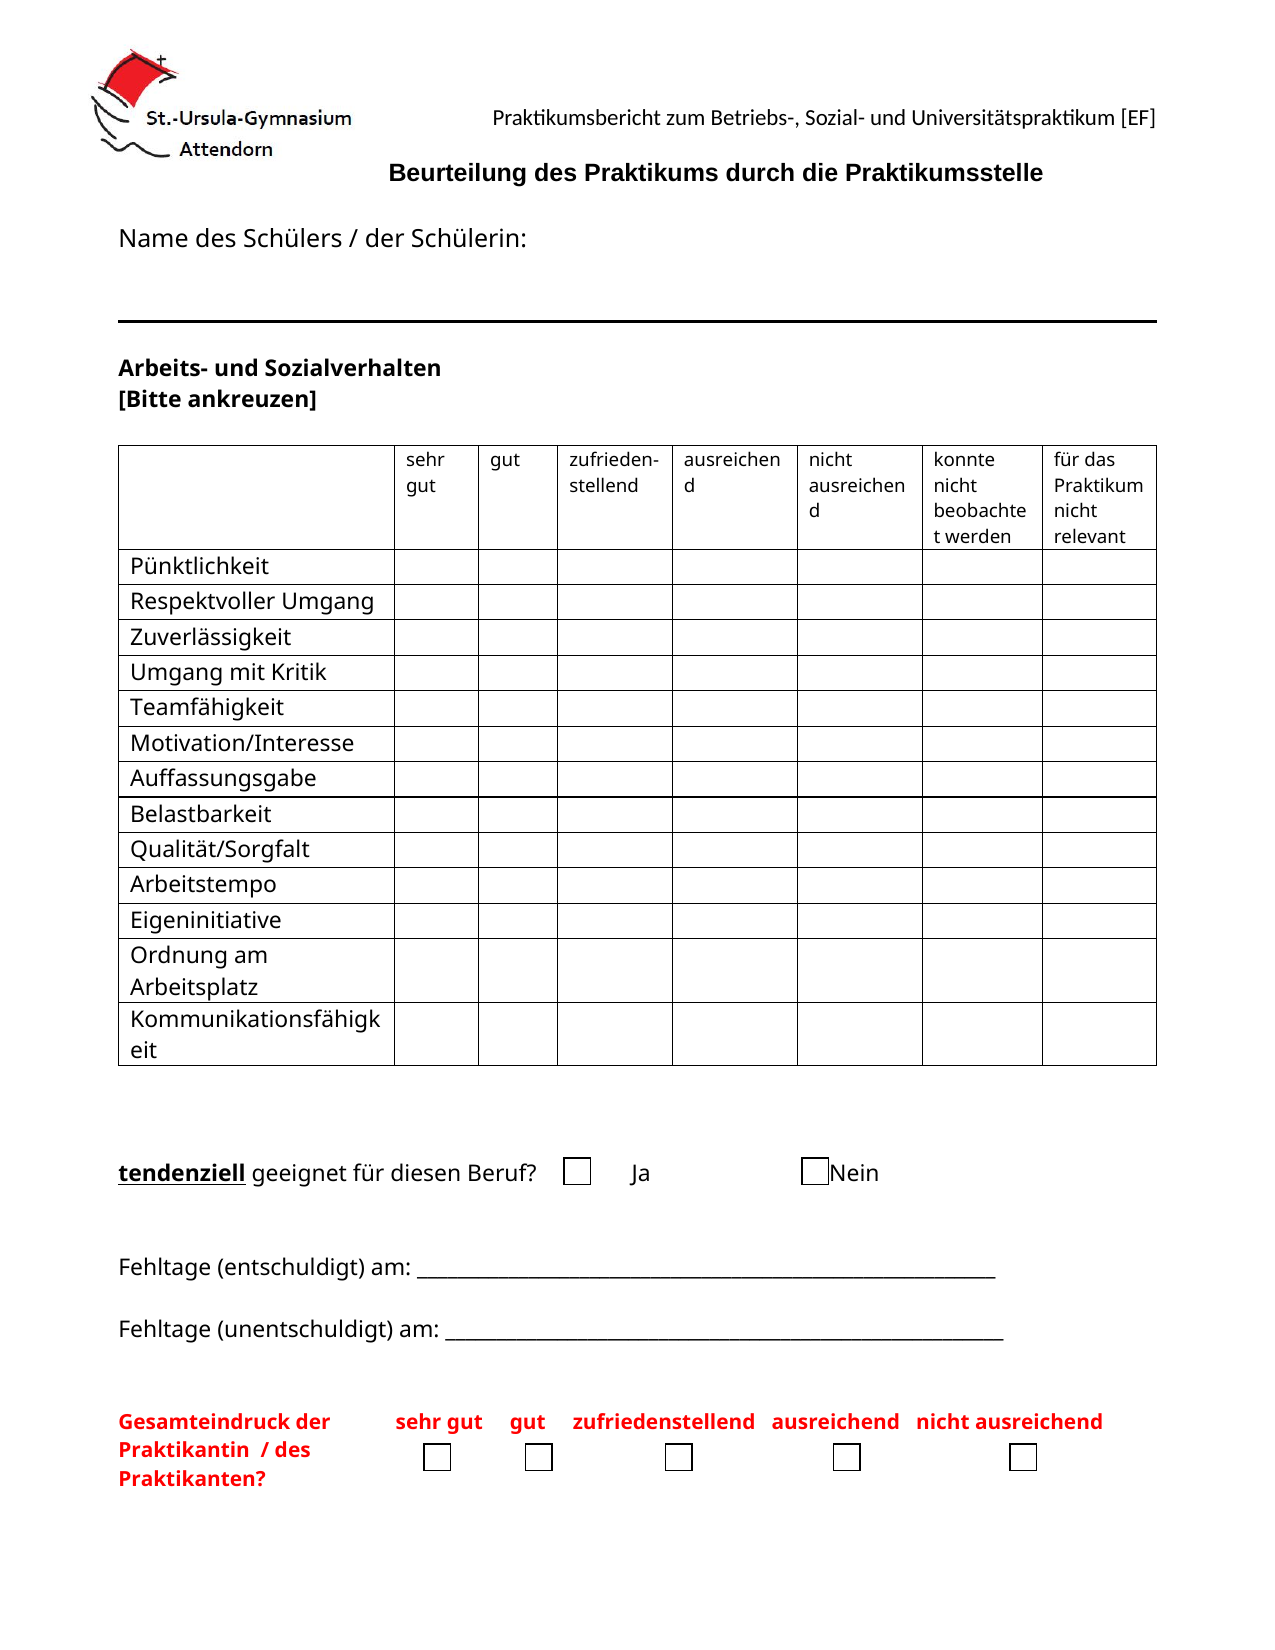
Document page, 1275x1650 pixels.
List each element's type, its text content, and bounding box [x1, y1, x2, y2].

table_cell [558, 550, 672, 584]
table_cell [1043, 904, 1156, 938]
table_cell [673, 939, 797, 1002]
table_cell [1043, 939, 1156, 1002]
table_cell [558, 691, 672, 726]
table_header zufrieden-stellend [558, 446, 672, 548]
table_cell Zuverlässigkeit [119, 620, 394, 655]
table_cell [798, 620, 922, 655]
table_cell [395, 656, 478, 690]
table_cell [479, 1003, 557, 1065]
table_cell [1043, 656, 1156, 690]
table_cell [558, 904, 672, 938]
table_cell [558, 798, 672, 832]
table_cell [798, 585, 922, 619]
table_cell [798, 727, 922, 761]
table_cell [558, 833, 672, 867]
table_cell Qualität/Sorgfalt [119, 833, 394, 867]
table_cell [479, 620, 557, 655]
table_cell Ordnung am Arbeitsplatz [119, 939, 394, 1002]
table_cell [479, 904, 557, 938]
table_cell [923, 691, 1042, 726]
table_cell [558, 762, 672, 796]
table_header sehr gut [395, 446, 478, 548]
text Name des Schülers / der Schülerin: [118, 221, 1157, 255]
table_cell [558, 727, 672, 761]
table_cell [1043, 550, 1156, 584]
table_cell [479, 833, 557, 867]
table_cell Arbeitstempo [119, 868, 394, 903]
table_cell [558, 868, 672, 903]
text Beurteilung des Praktikums durch die Praktikumsstelle [118, 158, 1107, 187]
table_cell [1043, 585, 1156, 619]
text Gesamteindruck der sehr gut gut zufriedenstellend ausreichend nicht ausreichend [118, 1407, 1157, 1436]
table_cell [673, 691, 797, 726]
text Arbeits- und Sozialverhalten [118, 352, 1157, 383]
text Fehltage (unentschuldigt) am: _______________________________________________________ [118, 1313, 1157, 1345]
table_header ausreichend [673, 446, 797, 548]
table_header [119, 446, 394, 548]
table_cell [1043, 798, 1156, 832]
table_cell [558, 939, 672, 1002]
table_cell [558, 1003, 672, 1065]
table_cell Kommunikationsfähigkeit [119, 1003, 394, 1065]
table_cell [479, 868, 557, 903]
table_cell Pünktlichkeit [119, 550, 394, 584]
table_cell [923, 1003, 1042, 1065]
text Praktikanten? [118, 1464, 1157, 1492]
table_cell [923, 939, 1042, 1002]
table_header gut [479, 446, 557, 548]
table_cell [558, 620, 672, 655]
table_cell [1043, 620, 1156, 655]
table_cell [395, 904, 478, 938]
table_cell [479, 727, 557, 761]
table_cell Umgang mit Kritik [119, 656, 394, 690]
table_cell [673, 585, 797, 619]
table_cell [923, 656, 1042, 690]
table_cell [673, 1003, 797, 1065]
table_cell [673, 656, 797, 690]
table_cell [395, 585, 478, 619]
text [Bitte ankreuzen] [118, 383, 1157, 414]
table_cell [923, 727, 1042, 761]
text Praktikantin / des [118, 1436, 1157, 1464]
table_cell [923, 762, 1042, 796]
table_cell [673, 620, 797, 655]
table_cell [923, 868, 1042, 903]
table_cell Belastbarkeit [119, 798, 394, 832]
table_cell [395, 691, 478, 726]
table_cell [479, 585, 557, 619]
table_cell [923, 833, 1042, 867]
table_cell Teamfähigkeit [119, 691, 394, 726]
table_cell [673, 798, 797, 832]
table_header für das Praktikum nicht relevant [1043, 446, 1156, 548]
table_cell [395, 939, 478, 1002]
table_cell [1043, 868, 1156, 903]
table_cell [923, 620, 1042, 655]
table_cell [395, 727, 478, 761]
table_cell [1043, 691, 1156, 726]
table_cell [479, 691, 557, 726]
table_cell [558, 656, 672, 690]
table_cell [395, 550, 478, 584]
table_cell [395, 798, 478, 832]
table_cell [798, 762, 922, 796]
table_cell [798, 550, 922, 584]
table_cell [1043, 727, 1156, 761]
table_cell Auffassungsgabe [119, 762, 394, 796]
table_cell [798, 798, 922, 832]
table_cell [673, 550, 797, 584]
text Fehltage (entschuldigt) am: _________________________________________________________ [118, 1251, 1157, 1282]
table_cell [923, 550, 1042, 584]
table_cell [673, 904, 797, 938]
table_cell [1043, 1003, 1156, 1065]
table_cell [395, 833, 478, 867]
table_cell Respektvoller Umgang [119, 585, 394, 619]
table_cell [798, 939, 922, 1002]
table_cell [798, 833, 922, 867]
table_cell [798, 904, 922, 938]
table_cell [479, 656, 557, 690]
table_cell [798, 1003, 922, 1065]
table_cell [798, 656, 922, 690]
table_cell [673, 727, 797, 761]
table_cell [673, 833, 797, 867]
table_cell [395, 762, 478, 796]
table_cell [673, 762, 797, 796]
table_cell [395, 1003, 478, 1065]
table_cell [479, 762, 557, 796]
picture [63, 32, 369, 161]
table_cell [479, 939, 557, 1002]
table_cell [923, 904, 1042, 938]
table_cell [673, 868, 797, 903]
table_cell Eigeninitiative [119, 904, 394, 938]
table_cell [479, 798, 557, 832]
table_cell Motivation/Interesse [119, 727, 394, 761]
table_cell [798, 868, 922, 903]
table_header nicht ausreichend [798, 446, 922, 548]
table_cell [923, 798, 1042, 832]
table_cell [395, 620, 478, 655]
table_cell [1043, 762, 1156, 796]
table_cell [798, 691, 922, 726]
table_header konnte nicht beobachtet werden [923, 446, 1042, 548]
text tendenziell geeignet für diesen Beruf? Ja Nein [118, 1157, 1157, 1188]
table_cell [395, 868, 478, 903]
table_cell [1043, 833, 1156, 867]
table_cell [923, 585, 1042, 619]
table_cell [558, 585, 672, 619]
table_cell [479, 550, 557, 584]
